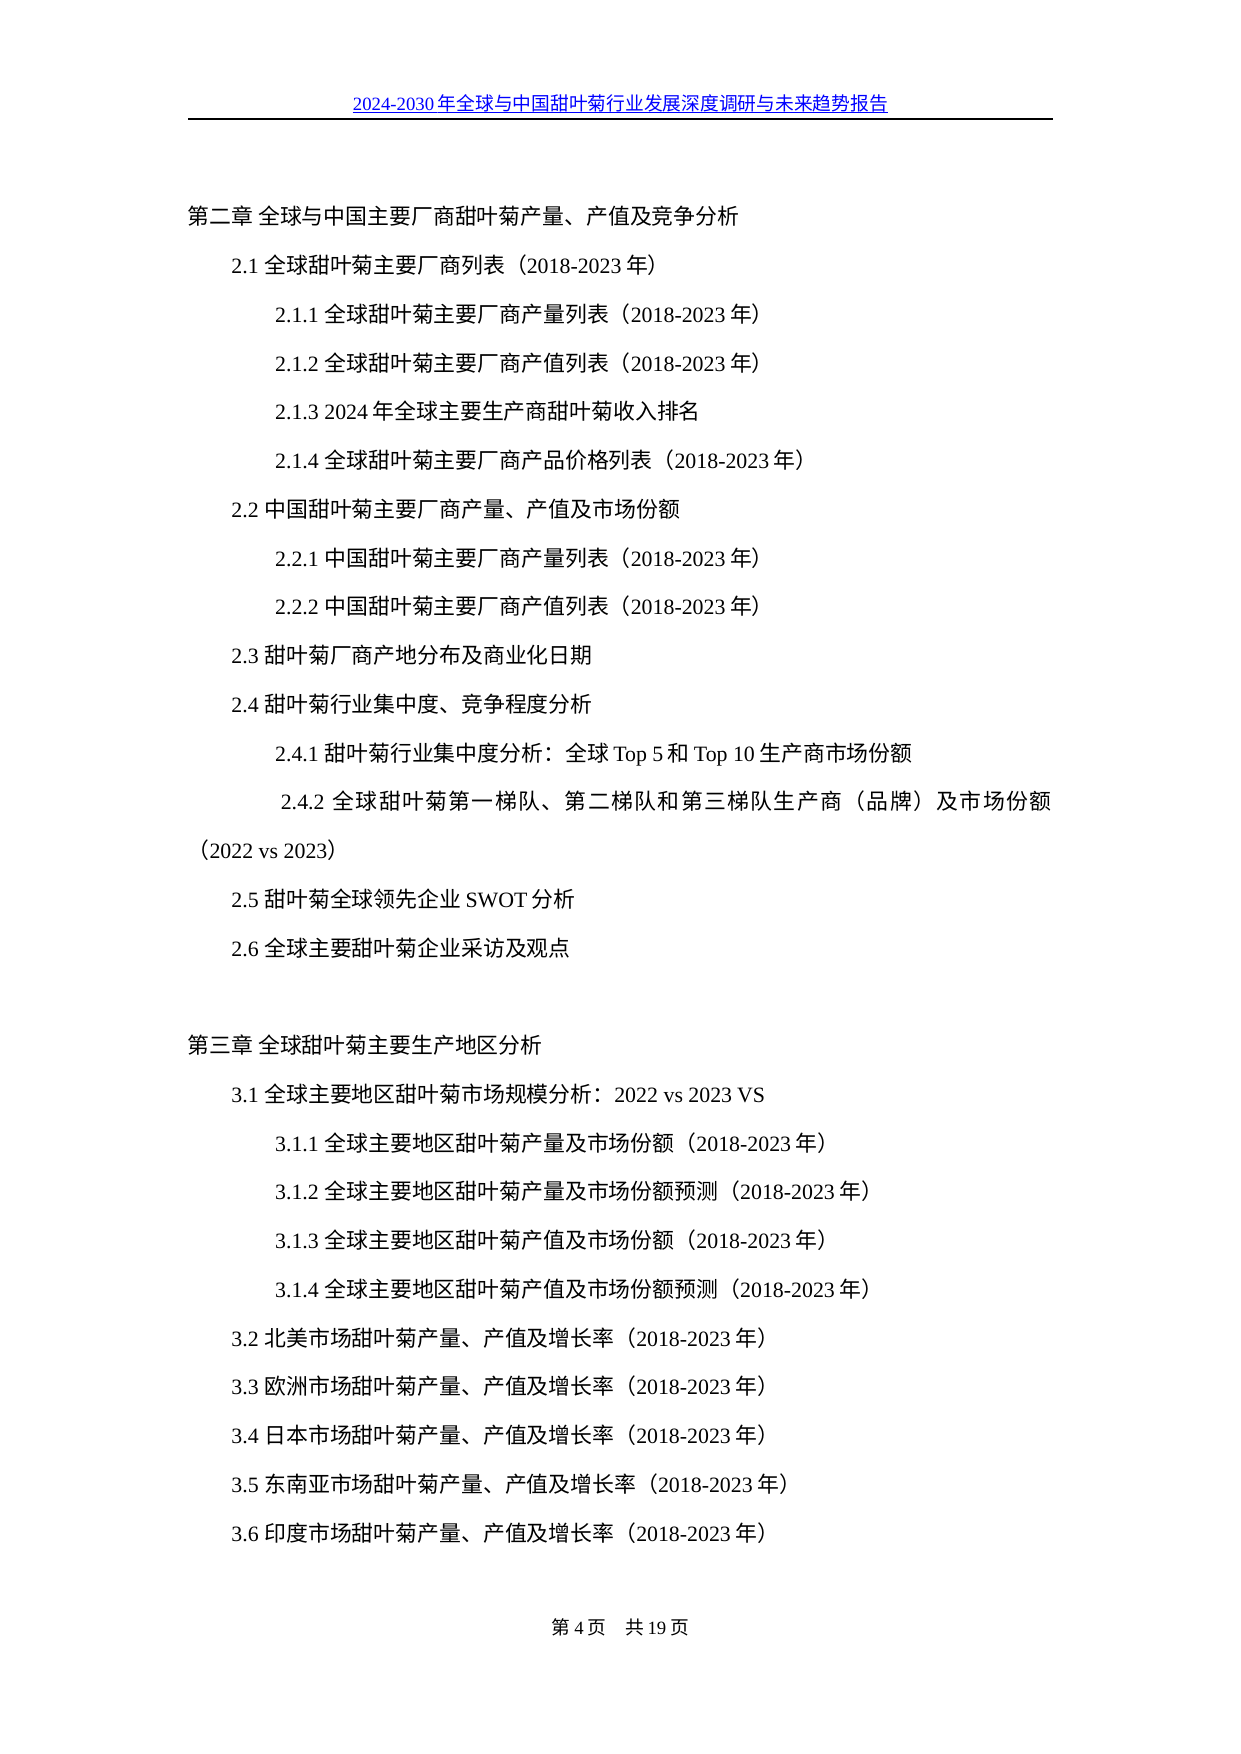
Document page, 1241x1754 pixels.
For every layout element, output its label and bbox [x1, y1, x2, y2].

text [187, 150, 1053, 1548]
